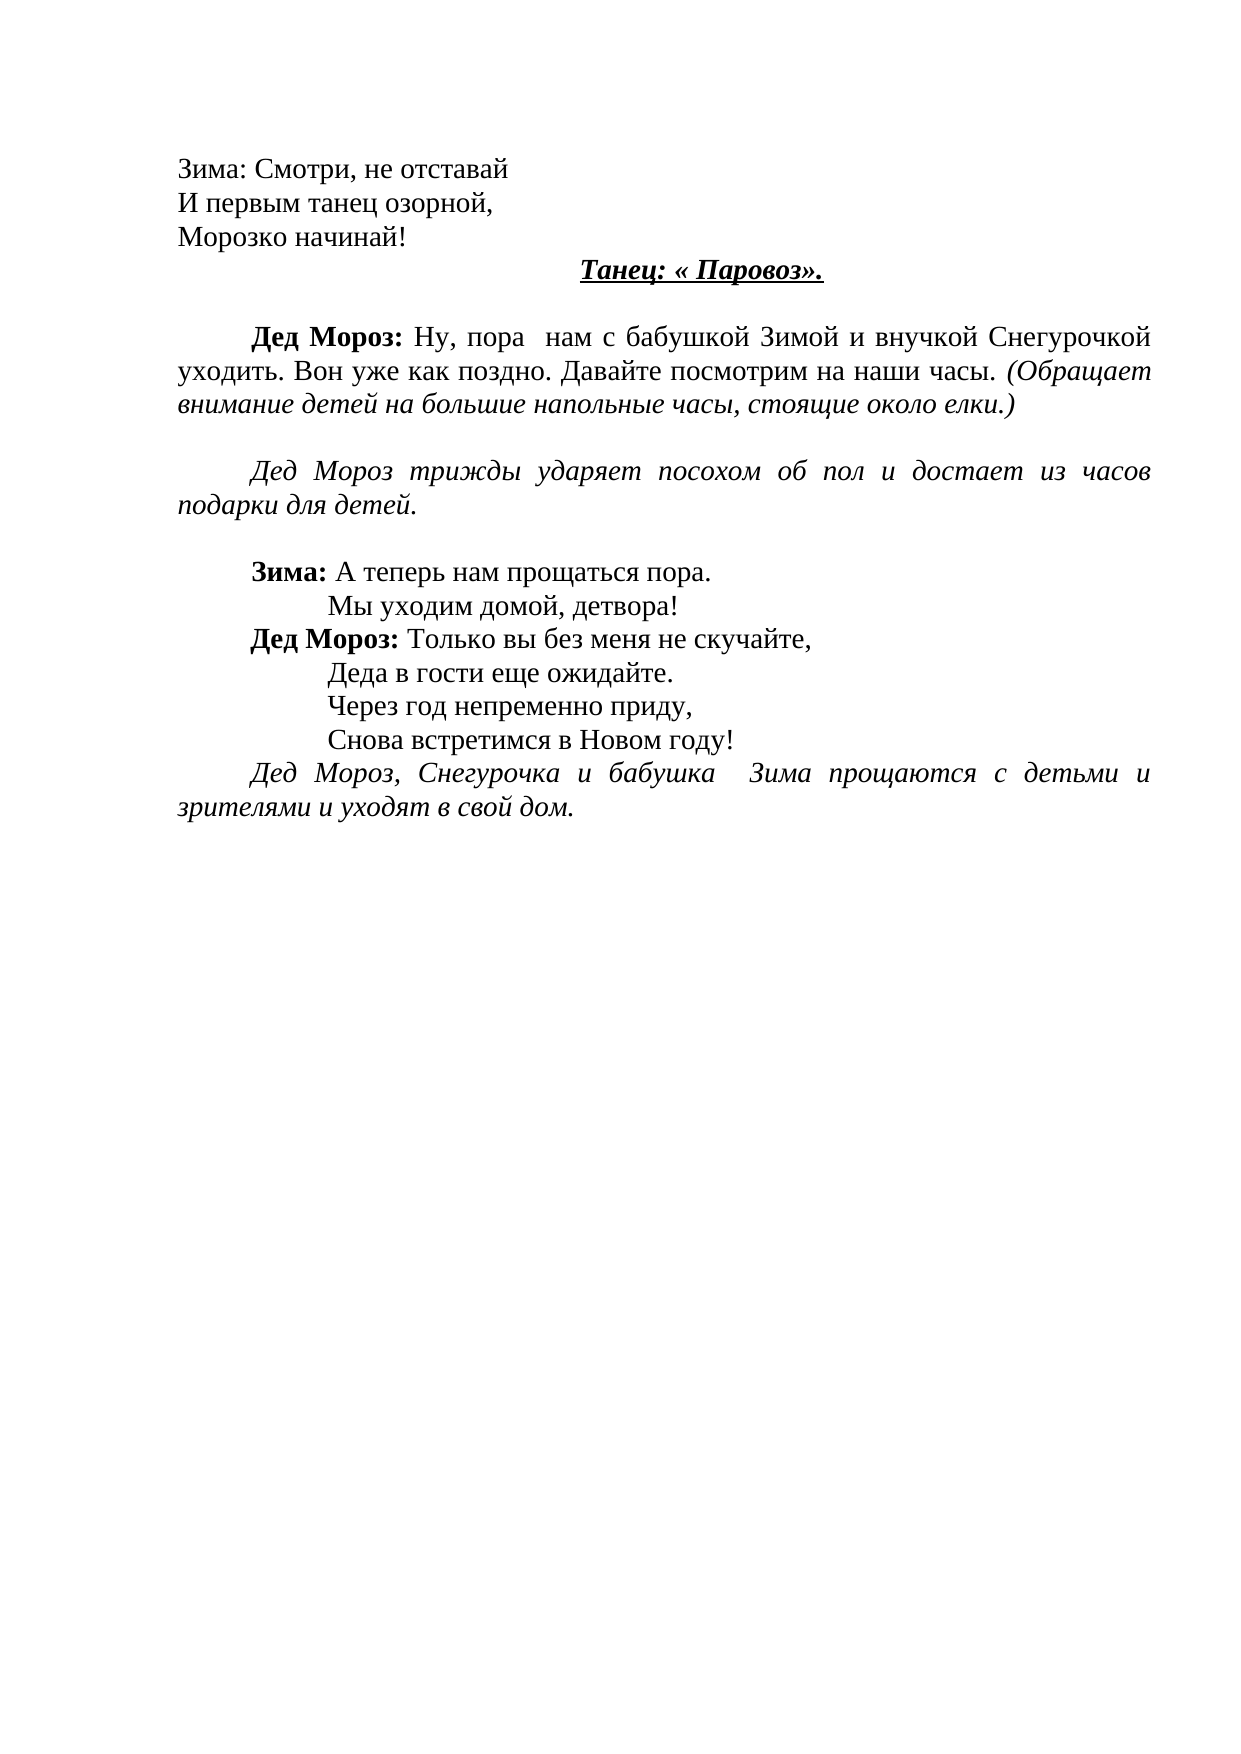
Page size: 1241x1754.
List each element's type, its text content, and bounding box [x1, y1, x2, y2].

text Морозко начинай! [177, 219, 1152, 252]
text И первым танец озорной, [177, 185, 1152, 219]
text Снова встретимся в Новом году! [177, 722, 1152, 755]
text Зима: А теперь нам прощаться пора. [177, 554, 1152, 588]
text Дед Мороз: Только вы без меня не скучайте, [177, 621, 1152, 655]
text Дед Мороз, Снегурочка и бабушка Зима прощаются с детьми и зрителями и уходят в свой дом. [177, 755, 1152, 822]
text Деда в гости еще ожидайте. [177, 655, 1152, 688]
text Зима: Смотри, не отставай [177, 152, 1152, 185]
text Дед Мороз: Ну, пора нам с бабушкой Зимой и внучкой Снегурочкой уходить. Вон уже как поздно. Давайте посмотрим на наши часы. (Обращает внимание детей на большие напольные часы, стоящие около елки.) [177, 319, 1152, 420]
text Мы уходим домой, детвора! [177, 588, 1152, 621]
text Танец: « Паровоз». [177, 252, 1152, 286]
text Через год непременно приду, [177, 688, 1152, 722]
text Дед Мороз трижды ударяет посохом об пол и достает из часов подарки для детей. [177, 453, 1152, 521]
